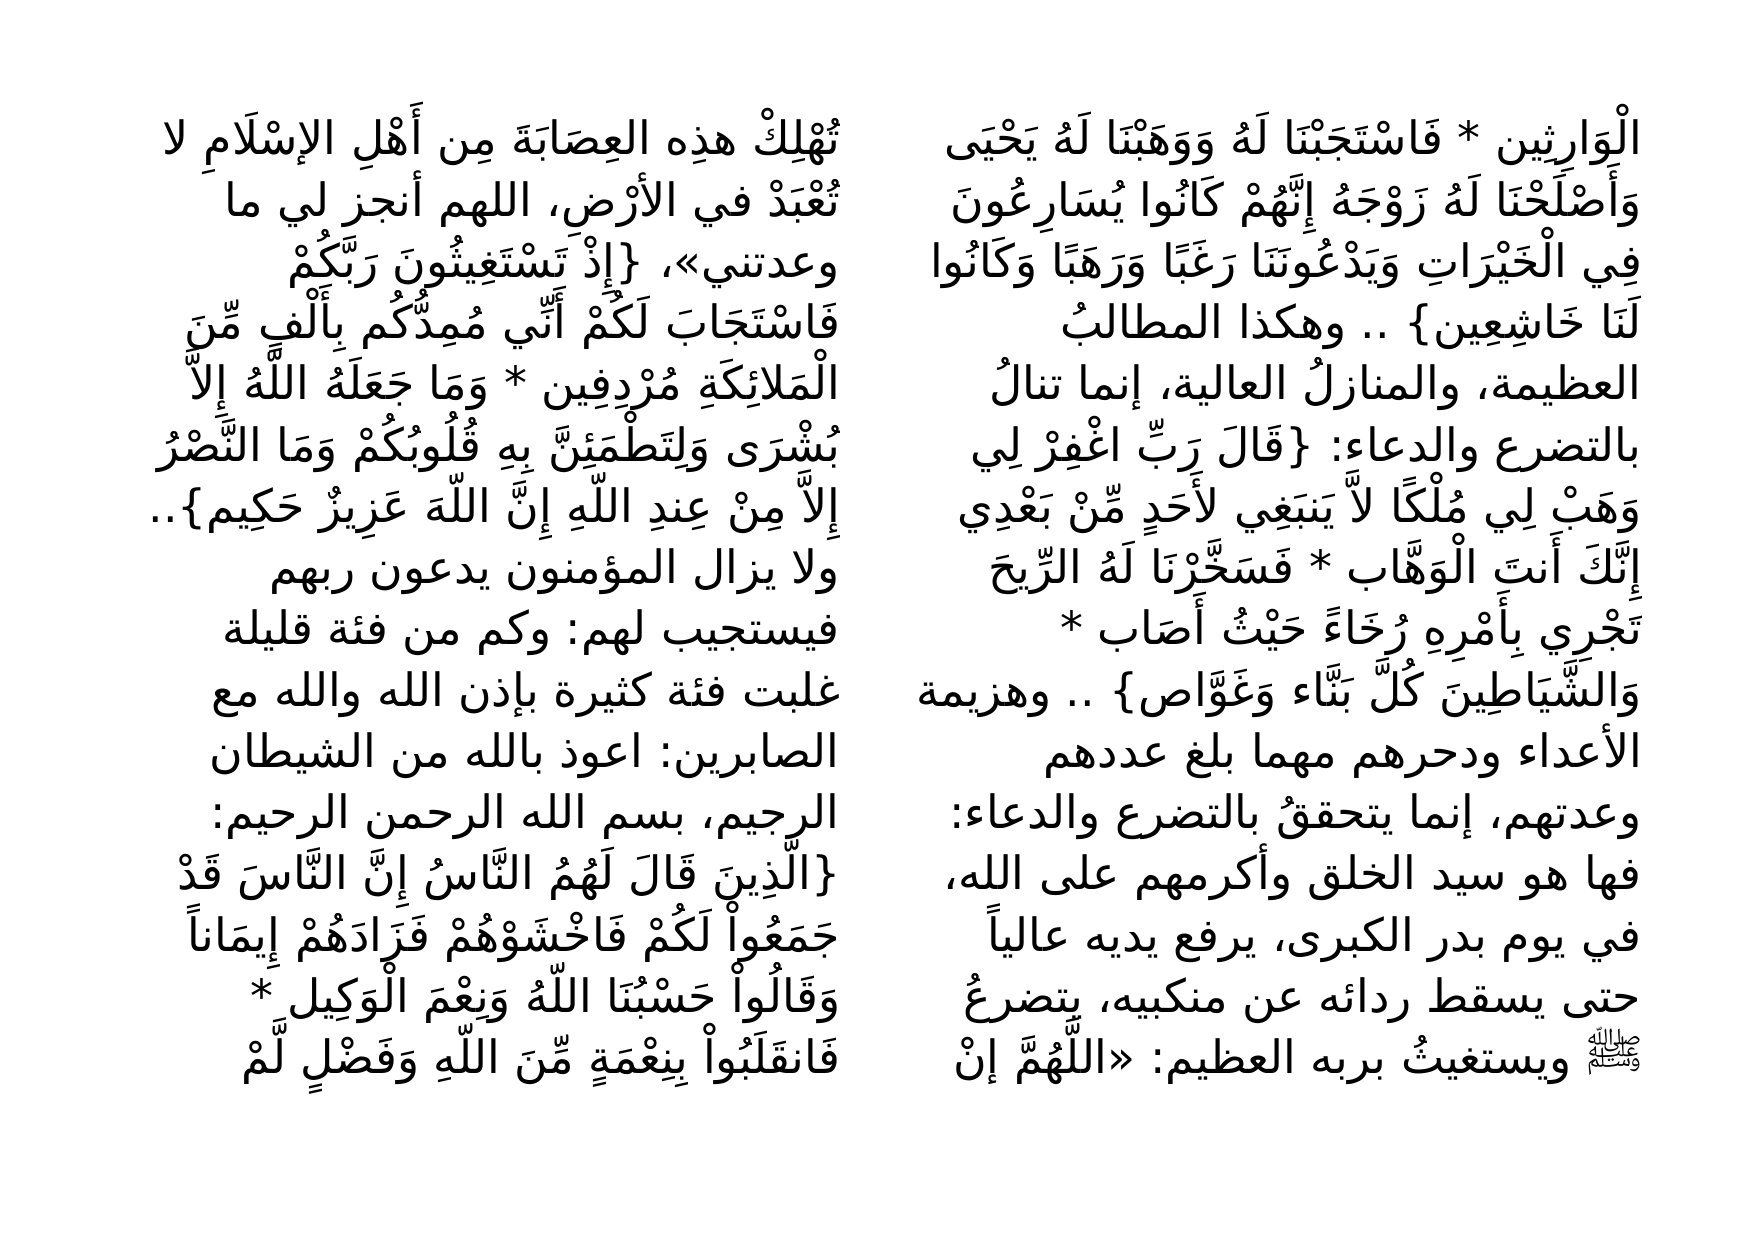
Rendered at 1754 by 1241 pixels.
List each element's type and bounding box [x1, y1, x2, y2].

text [112, 112, 840, 1084]
text [914, 112, 1642, 1084]
